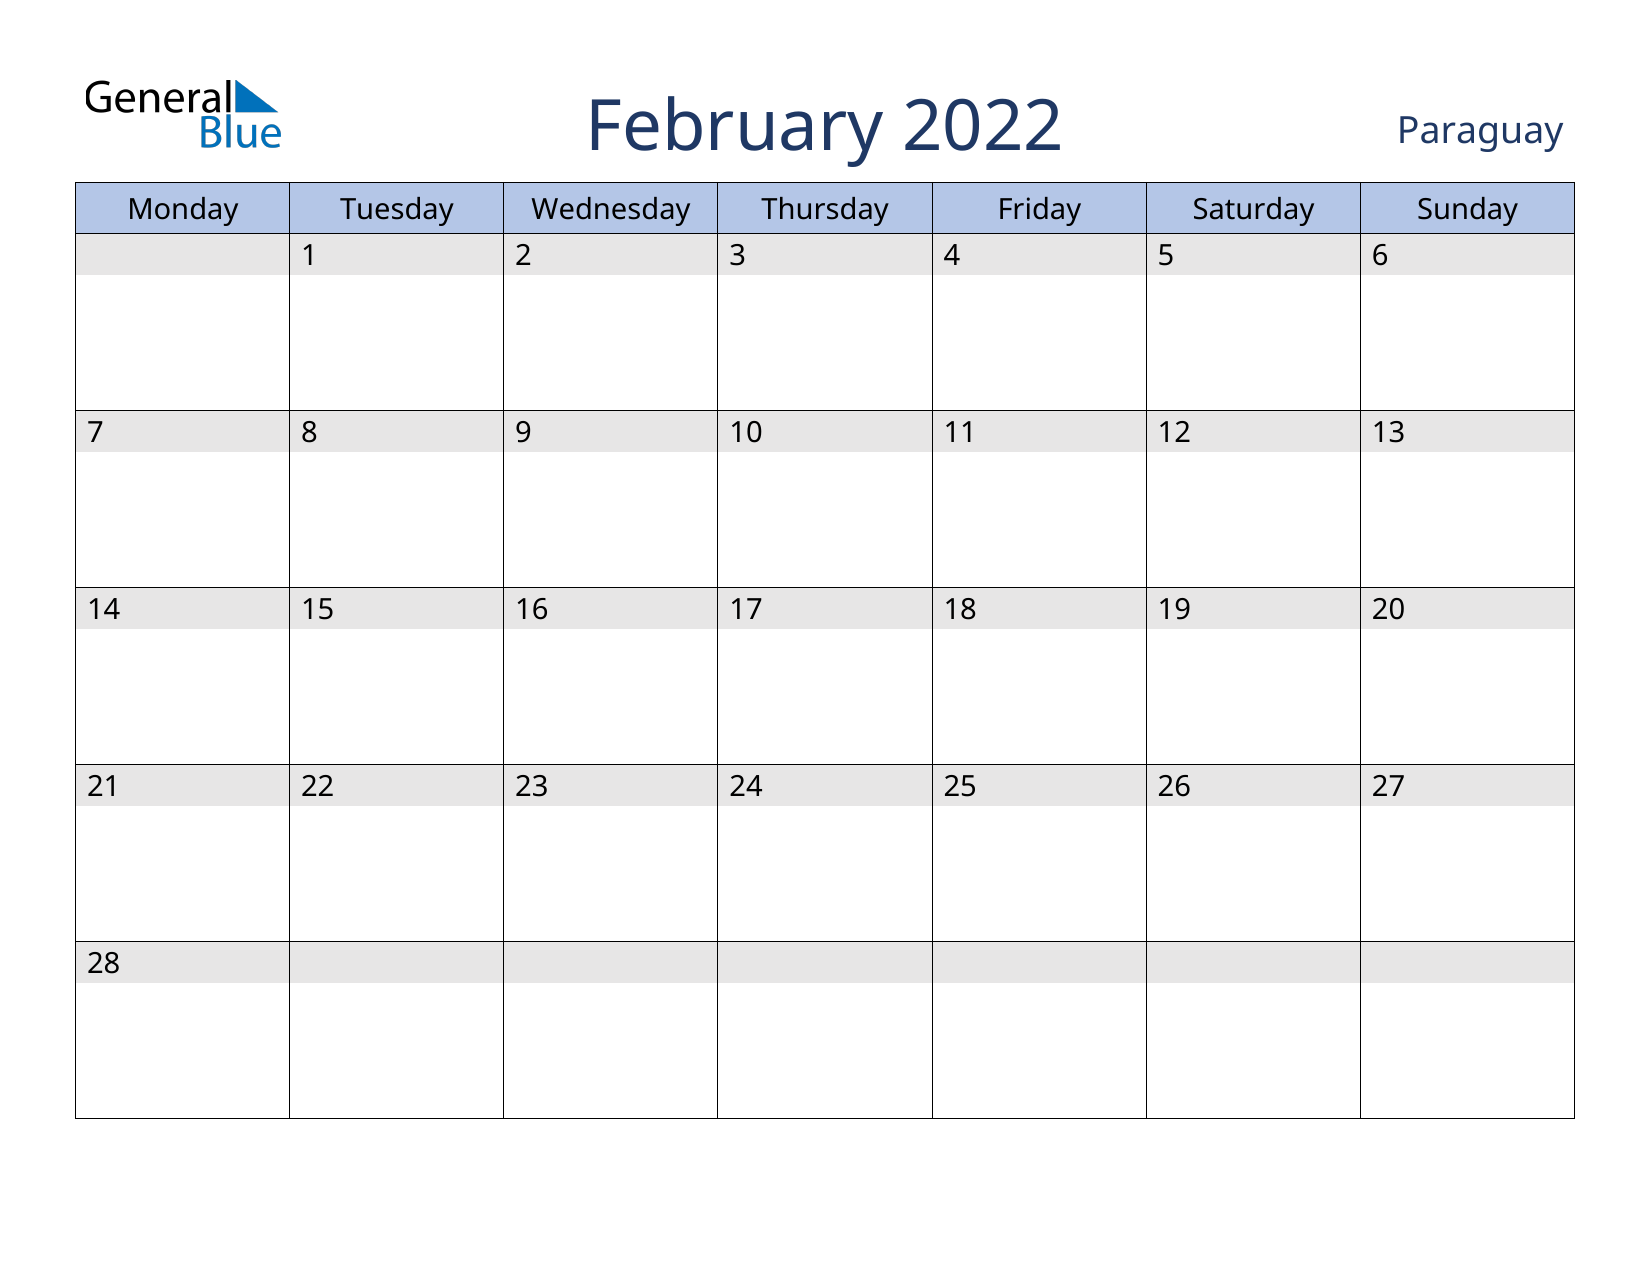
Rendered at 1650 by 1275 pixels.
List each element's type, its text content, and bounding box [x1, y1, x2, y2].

table_cell [76, 983, 289, 1118]
table_cell [933, 806, 1146, 941]
table_cell 17 [718, 588, 932, 629]
table_cell 5 [1147, 234, 1360, 275]
table_cell 16 [504, 588, 717, 629]
table_cell [290, 629, 503, 764]
table_cell 12 [1147, 411, 1360, 452]
table_cell [504, 942, 717, 983]
table_cell [718, 806, 932, 941]
table_header Paraguay [1146, 75, 1574, 182]
table_cell 25 [933, 765, 1146, 806]
table_cell [1147, 942, 1360, 983]
table_header [76, 75, 503, 182]
table_cell 24 [718, 765, 932, 806]
table_cell [1147, 629, 1360, 764]
table_cell 18 [933, 588, 1146, 629]
table_cell [76, 275, 289, 410]
table_cell Wednesday [504, 183, 717, 233]
table_cell [718, 275, 932, 410]
picture [86, 80, 281, 148]
table_cell [1147, 275, 1360, 410]
table_cell Friday [933, 183, 1146, 233]
table_cell 28 [76, 942, 289, 983]
table_cell [1361, 629, 1574, 764]
table_cell 19 [1147, 588, 1360, 629]
table_cell [504, 806, 717, 941]
table_cell 21 [76, 765, 289, 806]
table_cell [290, 452, 503, 587]
table_cell 14 [76, 588, 289, 629]
table_cell [1147, 806, 1360, 941]
table_cell [504, 983, 717, 1118]
table_cell [1147, 983, 1360, 1118]
table_cell [76, 806, 289, 941]
table_cell [290, 806, 503, 941]
table_cell [933, 942, 1146, 983]
table_cell 23 [504, 765, 717, 806]
table_cell [1361, 275, 1574, 410]
table_cell [718, 629, 932, 764]
table_cell [76, 234, 289, 275]
table_cell [1361, 806, 1574, 941]
table_cell 20 [1361, 588, 1574, 629]
table_cell 13 [1361, 411, 1574, 452]
table_cell 15 [290, 588, 503, 629]
table_cell 4 [933, 234, 1146, 275]
table_cell [718, 983, 932, 1118]
table_cell [504, 452, 717, 587]
table_cell [933, 629, 1146, 764]
table_cell 3 [718, 234, 932, 275]
table_cell Monday [76, 183, 289, 233]
table_cell [718, 452, 932, 587]
table_cell Tuesday [290, 183, 503, 233]
table_cell 26 [1147, 765, 1360, 806]
table_cell 7 [76, 411, 289, 452]
table_cell [290, 275, 503, 410]
table_cell [76, 452, 289, 587]
table_cell 1 [290, 234, 503, 275]
table_cell [290, 983, 503, 1118]
table_cell [290, 942, 503, 983]
table_cell 8 [290, 411, 503, 452]
table_cell [933, 452, 1146, 587]
table_cell 27 [1361, 765, 1574, 806]
table_cell 22 [290, 765, 503, 806]
table_cell [1361, 452, 1574, 587]
table_cell 2 [504, 234, 717, 275]
table_cell 6 [1361, 234, 1574, 275]
table_cell [76, 629, 289, 764]
table_cell [933, 983, 1146, 1118]
table_cell [1147, 452, 1360, 587]
table_cell Sunday [1361, 183, 1574, 233]
table_cell 10 [718, 411, 932, 452]
table_cell [1361, 942, 1574, 983]
table_cell [504, 275, 717, 410]
table_cell [933, 275, 1146, 410]
table_cell 9 [504, 411, 717, 452]
table_cell 11 [933, 411, 1146, 452]
table_cell Saturday [1147, 183, 1360, 233]
table_cell [718, 942, 932, 983]
table_cell [504, 629, 717, 764]
table_cell Thursday [718, 183, 932, 233]
table_cell [1361, 983, 1574, 1118]
table_header February 2022 [504, 75, 1146, 182]
